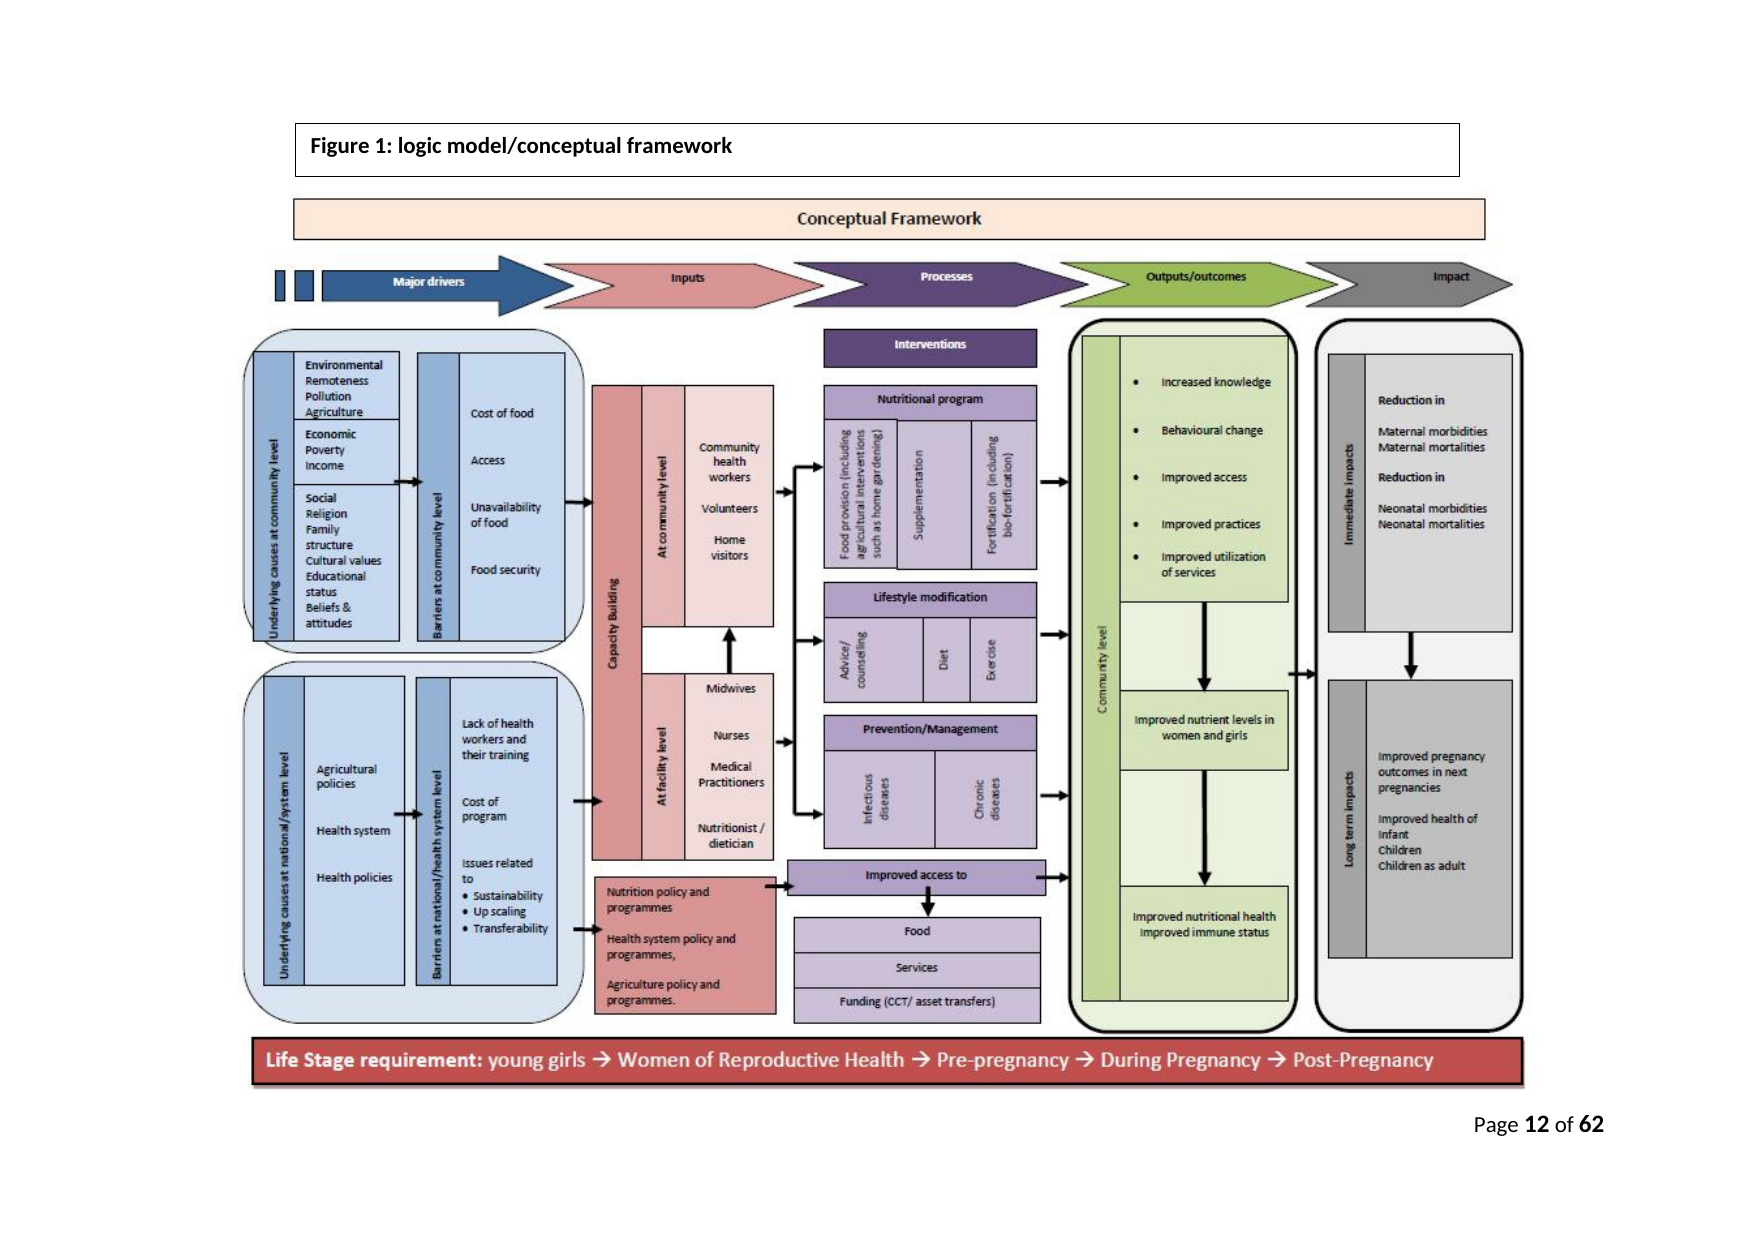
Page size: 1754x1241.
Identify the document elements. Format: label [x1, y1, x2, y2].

picture [207, 150, 1547, 1091]
